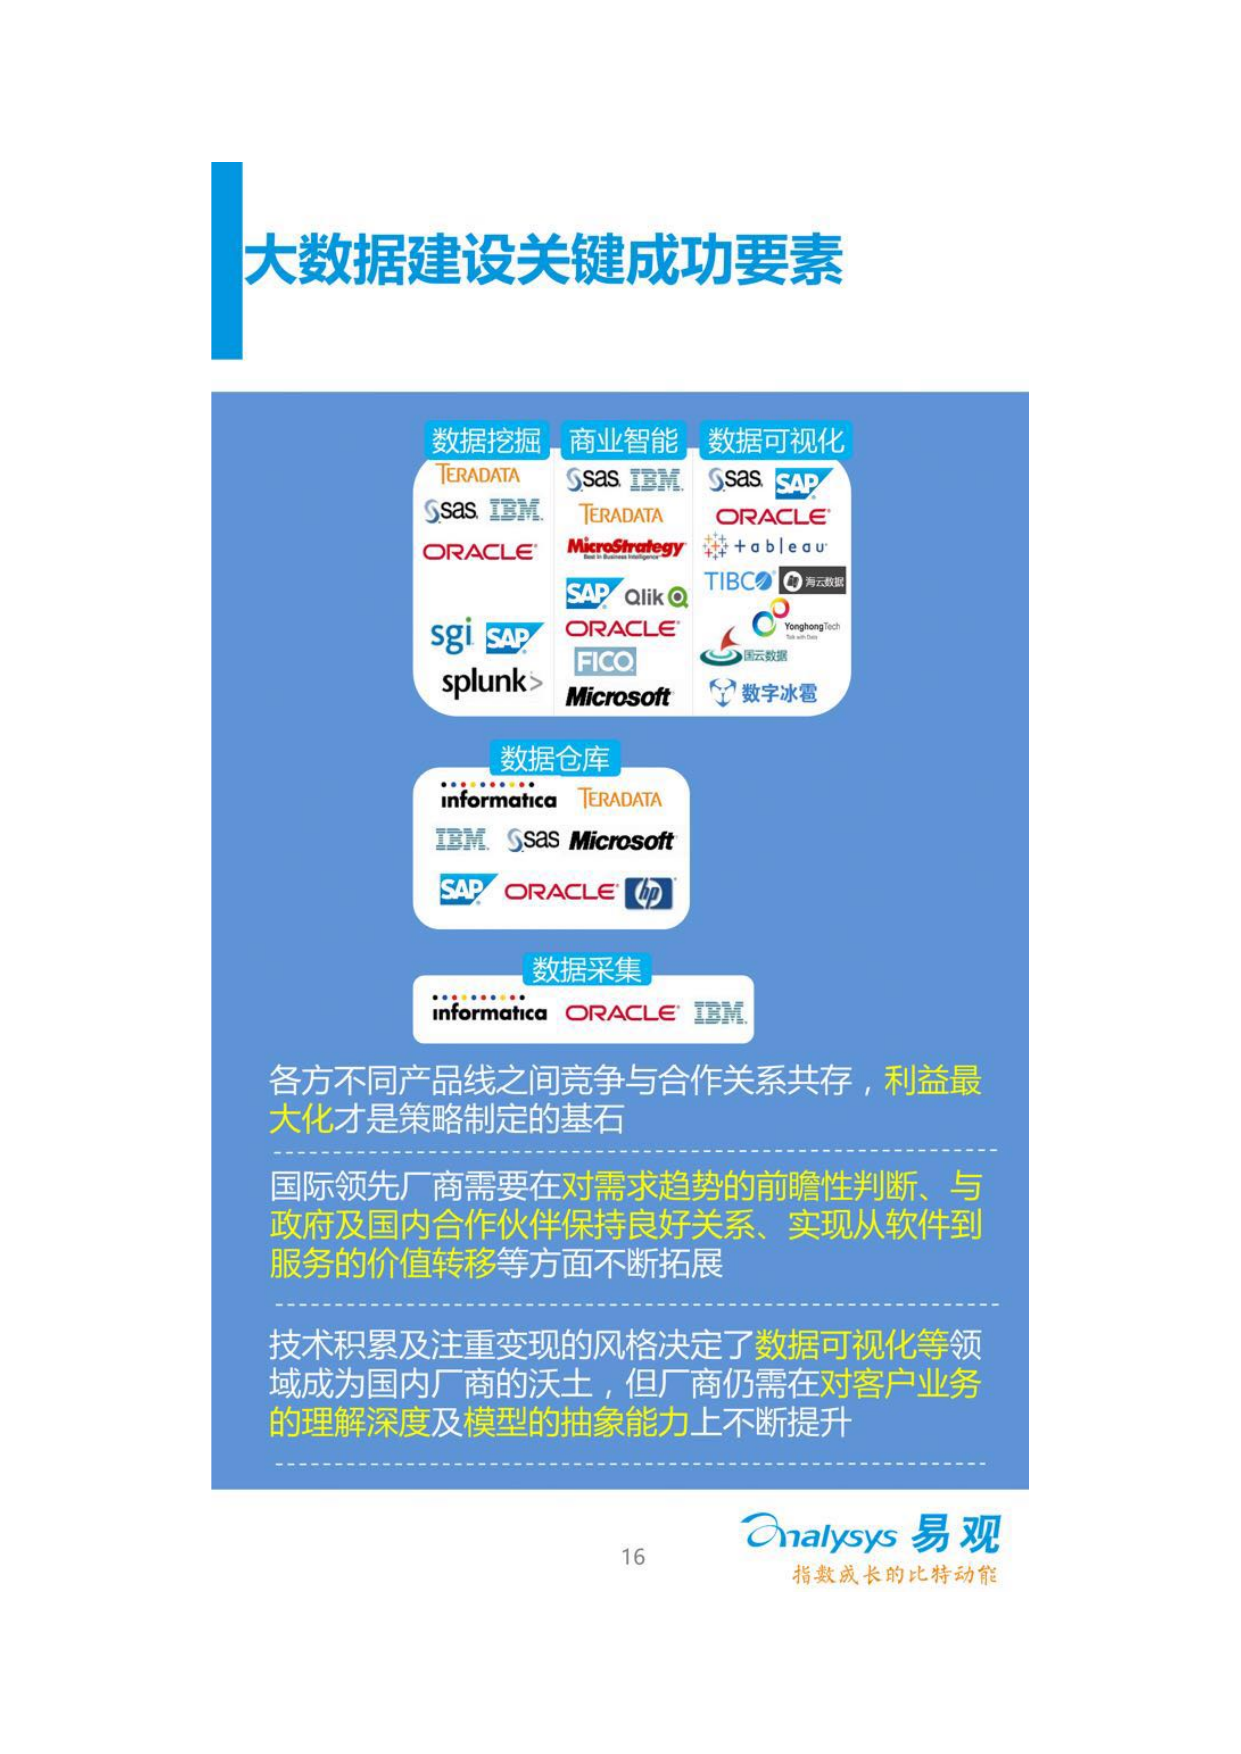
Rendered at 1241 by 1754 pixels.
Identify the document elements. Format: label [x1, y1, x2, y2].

picture [211, 162, 1029, 1592]
